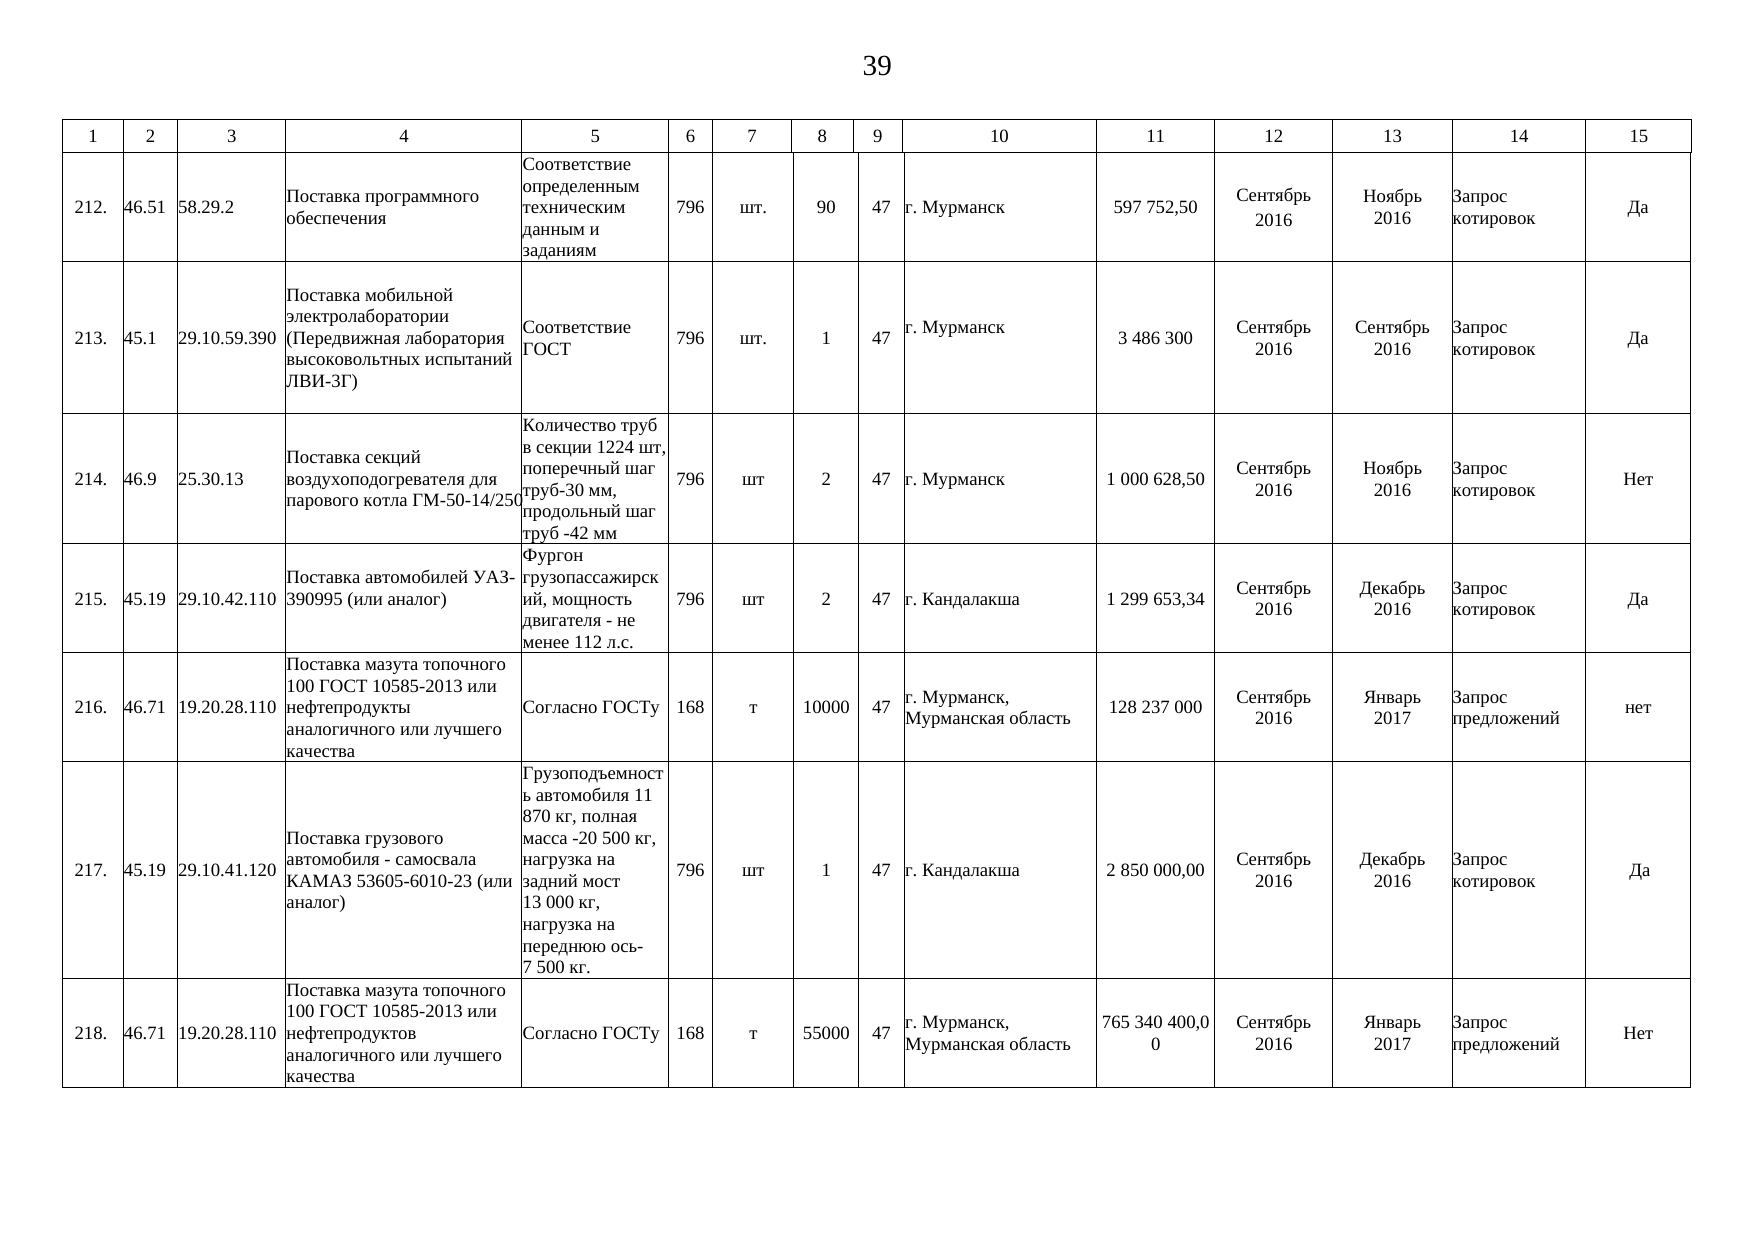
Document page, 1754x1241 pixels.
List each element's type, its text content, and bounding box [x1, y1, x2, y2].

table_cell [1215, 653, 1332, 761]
table_header 8 [792, 120, 853, 152]
table_header 12 [1215, 120, 1332, 152]
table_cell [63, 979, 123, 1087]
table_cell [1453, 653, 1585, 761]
table_header 13 [1333, 120, 1452, 152]
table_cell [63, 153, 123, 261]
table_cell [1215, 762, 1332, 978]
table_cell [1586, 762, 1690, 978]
table_header 2 [124, 120, 177, 152]
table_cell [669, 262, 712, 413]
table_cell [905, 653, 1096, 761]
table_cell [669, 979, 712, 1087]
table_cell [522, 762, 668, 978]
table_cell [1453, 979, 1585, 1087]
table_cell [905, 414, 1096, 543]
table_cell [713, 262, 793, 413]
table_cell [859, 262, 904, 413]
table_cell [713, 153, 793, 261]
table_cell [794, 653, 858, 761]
table_header 10 [903, 120, 1096, 152]
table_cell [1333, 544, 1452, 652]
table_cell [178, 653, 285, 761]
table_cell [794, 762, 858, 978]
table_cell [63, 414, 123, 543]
table_header 14 [1453, 120, 1585, 152]
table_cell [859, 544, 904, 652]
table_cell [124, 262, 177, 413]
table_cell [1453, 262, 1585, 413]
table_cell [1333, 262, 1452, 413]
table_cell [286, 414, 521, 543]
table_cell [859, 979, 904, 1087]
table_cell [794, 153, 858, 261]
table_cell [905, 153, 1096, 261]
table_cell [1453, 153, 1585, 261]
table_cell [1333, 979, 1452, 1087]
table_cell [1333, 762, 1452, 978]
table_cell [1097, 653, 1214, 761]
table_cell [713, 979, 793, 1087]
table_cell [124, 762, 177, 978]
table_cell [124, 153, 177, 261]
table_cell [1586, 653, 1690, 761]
table_header 15 [1586, 120, 1691, 152]
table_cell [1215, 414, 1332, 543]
table_header 1 [63, 120, 123, 152]
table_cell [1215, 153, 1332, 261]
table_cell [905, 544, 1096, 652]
table_header 5 [522, 120, 668, 152]
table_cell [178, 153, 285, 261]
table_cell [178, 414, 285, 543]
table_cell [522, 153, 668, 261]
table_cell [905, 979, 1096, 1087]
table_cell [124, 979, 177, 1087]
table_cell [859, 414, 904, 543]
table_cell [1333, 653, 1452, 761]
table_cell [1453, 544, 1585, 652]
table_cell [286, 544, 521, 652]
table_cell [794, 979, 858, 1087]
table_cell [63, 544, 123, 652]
table_header 9 [854, 120, 902, 152]
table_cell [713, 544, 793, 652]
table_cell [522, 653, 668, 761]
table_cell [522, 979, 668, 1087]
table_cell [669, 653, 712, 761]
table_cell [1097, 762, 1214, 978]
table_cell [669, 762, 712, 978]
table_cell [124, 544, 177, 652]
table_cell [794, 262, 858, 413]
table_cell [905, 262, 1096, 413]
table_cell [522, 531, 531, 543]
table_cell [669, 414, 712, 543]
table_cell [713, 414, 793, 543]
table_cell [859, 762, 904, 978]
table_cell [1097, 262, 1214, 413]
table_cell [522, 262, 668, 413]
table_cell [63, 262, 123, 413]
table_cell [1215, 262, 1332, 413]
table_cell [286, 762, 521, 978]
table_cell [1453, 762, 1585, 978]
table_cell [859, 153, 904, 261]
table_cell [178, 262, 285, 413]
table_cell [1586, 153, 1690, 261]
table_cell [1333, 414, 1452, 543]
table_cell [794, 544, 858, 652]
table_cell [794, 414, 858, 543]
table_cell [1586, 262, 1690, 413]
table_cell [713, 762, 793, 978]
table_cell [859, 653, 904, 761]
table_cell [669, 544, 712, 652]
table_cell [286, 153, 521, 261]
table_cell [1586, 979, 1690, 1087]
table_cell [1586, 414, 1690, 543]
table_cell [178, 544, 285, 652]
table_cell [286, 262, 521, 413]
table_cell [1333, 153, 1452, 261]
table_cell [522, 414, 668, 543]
table_header 7 [713, 120, 791, 152]
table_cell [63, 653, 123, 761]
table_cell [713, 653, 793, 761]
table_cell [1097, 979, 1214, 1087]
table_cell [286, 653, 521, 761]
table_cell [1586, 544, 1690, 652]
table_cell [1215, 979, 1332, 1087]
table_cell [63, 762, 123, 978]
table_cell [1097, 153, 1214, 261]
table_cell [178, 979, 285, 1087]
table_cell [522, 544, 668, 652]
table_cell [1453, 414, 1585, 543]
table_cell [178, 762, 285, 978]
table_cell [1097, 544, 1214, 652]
table_header 3 [178, 120, 285, 152]
table_header 4 [286, 120, 521, 152]
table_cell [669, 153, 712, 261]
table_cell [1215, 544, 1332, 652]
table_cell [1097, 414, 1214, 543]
table_header 11 [1097, 120, 1214, 152]
table_header 6 [669, 120, 712, 152]
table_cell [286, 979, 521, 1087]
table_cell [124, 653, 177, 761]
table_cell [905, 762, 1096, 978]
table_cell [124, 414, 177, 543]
